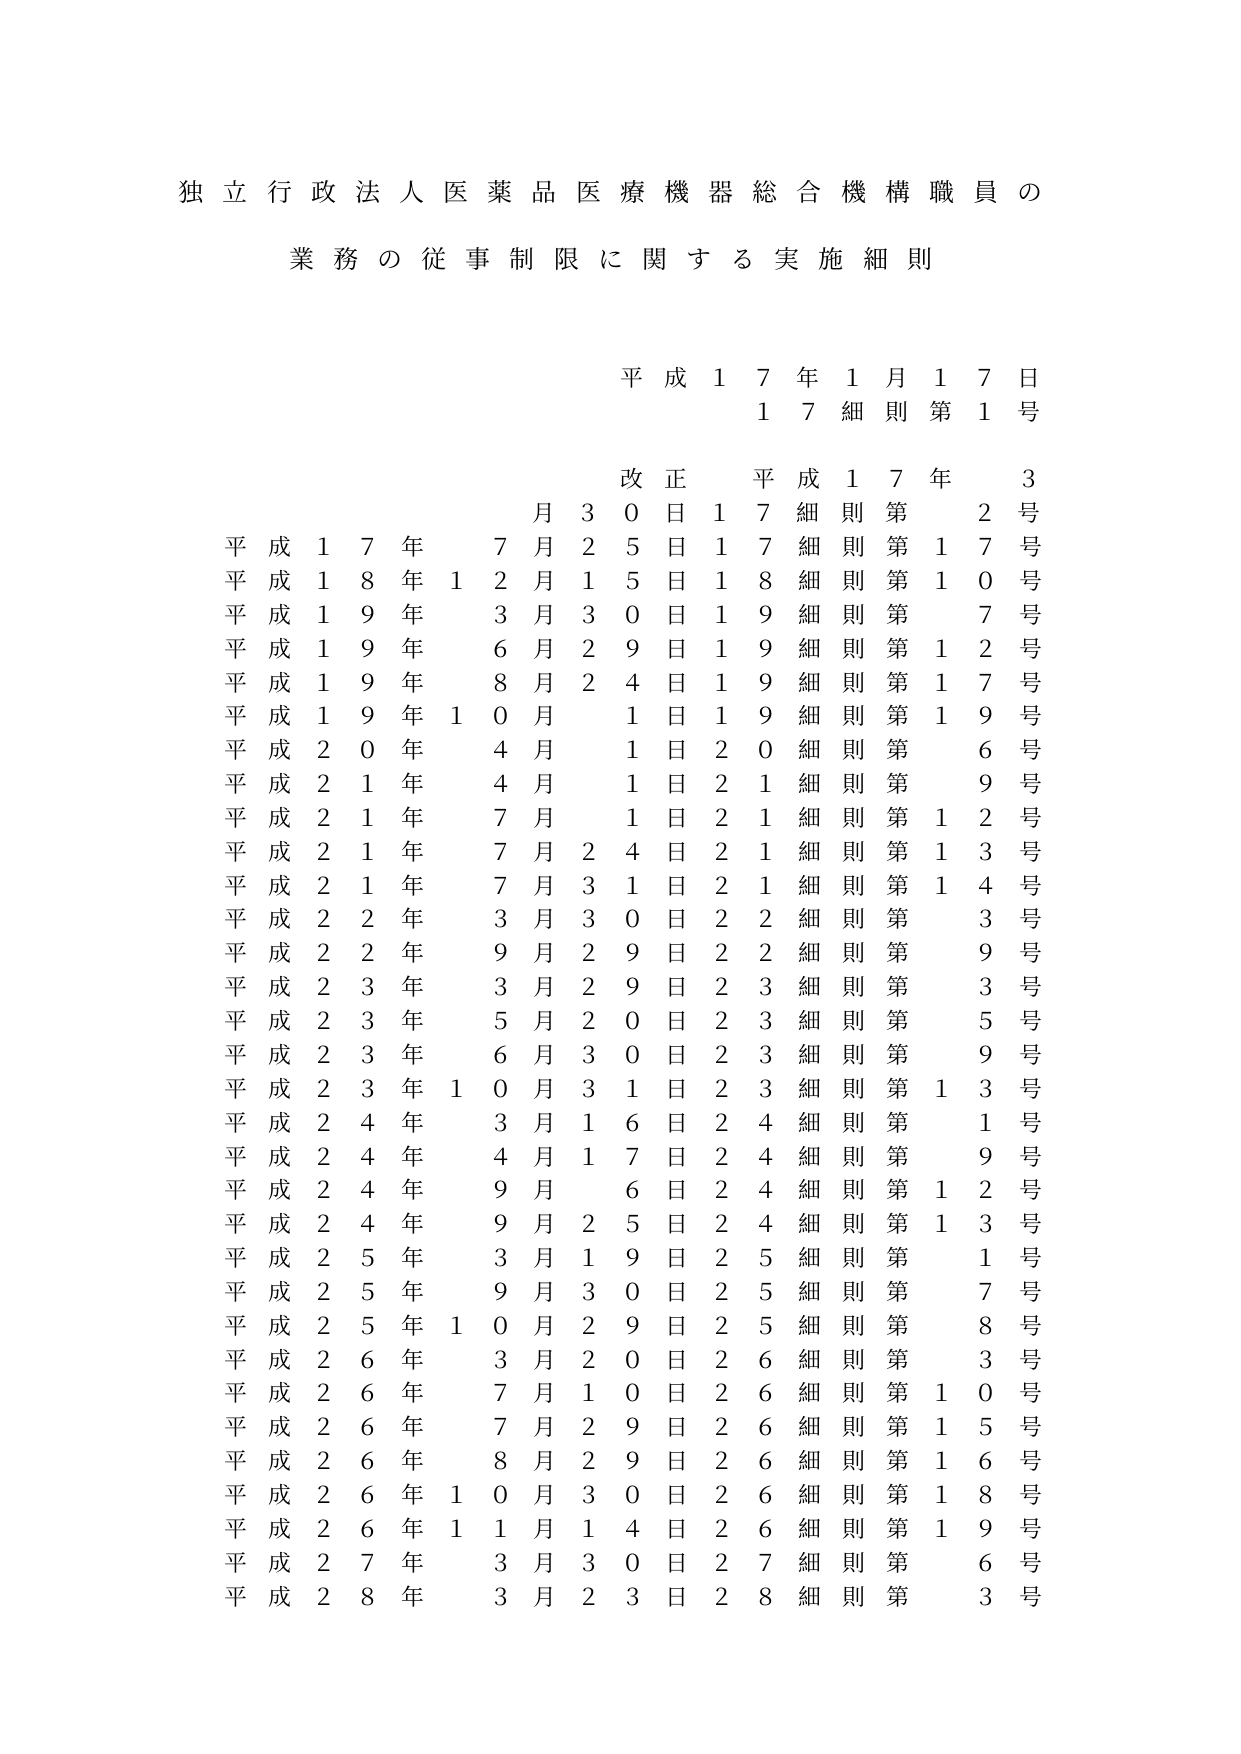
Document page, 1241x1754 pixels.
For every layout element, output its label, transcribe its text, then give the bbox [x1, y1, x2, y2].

text 平成２５年 ３月１９日２５細則第 １号 [178, 1240, 1063, 1273]
text 平成１９年 ６月２９日１９細則第１２号 [178, 630, 1063, 664]
text 平成２３年 ６月３０日２３細則第 ９号 [178, 1037, 1063, 1070]
text 平成２０年 ４月 １日２０細則第 ６号 [178, 732, 1063, 766]
text 平成２３年 ５月２０日２３細則第 ５号 [178, 1003, 1063, 1037]
text 平成１８年１２月１５日１８細則第１０号 [178, 563, 1063, 596]
text 平成１９年 ３月３０日１９細則第 ７号 [178, 596, 1063, 630]
text 平成２６年１１月１４日２６細則第１９号 [178, 1511, 1063, 1544]
text 平成２８年 ３月２３日２８細則第 ３号 [178, 1578, 1063, 1612]
text 平成２３年１０月３１日２３細則第１３号 [178, 1070, 1063, 1104]
text 独立行政法人医薬品医療機器総合機構職員の業務の従事制限に関する実施細則 [178, 156, 1062, 292]
text 平成２４年 ４月１７日２４細則第 ９号 [178, 1138, 1063, 1172]
text 平成２６年１０月３０日２６細則第１８号 [178, 1477, 1063, 1511]
text 平成２１年 ７月３１日２１細則第１４号 [178, 867, 1063, 901]
text 平成１９年 ８月２４日１９細則第１７号 [178, 664, 1063, 698]
text 平成２７年 ３月３０日２７細則第 ６号 [178, 1544, 1063, 1578]
text 平成１７年１月１７日 [396, 359, 1062, 393]
text 平成２６年 ３月２０日２６細則第 ３号 [178, 1341, 1063, 1375]
text 平成２２年 ３月３０日２２細則第 ３号 [178, 901, 1063, 935]
text 平成２５年１０月２９日２５細則第 ８号 [178, 1307, 1063, 1341]
text 平成２６年 ７月１０日２６細則第１０号 [178, 1375, 1063, 1409]
text 平成２６年 ８月２９日２６細則第１６号 [178, 1443, 1063, 1477]
text 平成１７年 ７月２５日１７細則第１７号 [178, 529, 1063, 563]
text 平成２４年 ３月１６日２４細則第 １号 [178, 1104, 1063, 1138]
text 平成２３年 ３月２９日２３細則第 ３号 [178, 969, 1063, 1003]
text 平成２１年 ４月 １日２１細則第 ９号 [178, 766, 1063, 799]
text 平成２５年 ９月３０日２５細則第 ７号 [178, 1273, 1063, 1307]
text 平成２４年 ９月２５日２４細則第１３号 [178, 1206, 1063, 1240]
text 平成２６年 ７月２９日２６細則第１５号 [178, 1409, 1063, 1443]
text 平成２１年 ７月２４日２１細則第１３号 [178, 833, 1063, 867]
text 平成２１年 ７月 １日２１細則第１２号 [178, 799, 1063, 833]
text 平成１９年１０月 １日１９細則第１９号 [178, 698, 1063, 732]
text 改正 平成１７年 ３月３０日１７細則第 ２号 [178, 461, 1062, 529]
text １７細則第１号 [178, 393, 1062, 427]
text 平成２４年 ９月 ６日２４細則第１２号 [178, 1172, 1063, 1206]
text 平成２２年 ９月２９日２２細則第 ９号 [178, 935, 1063, 969]
